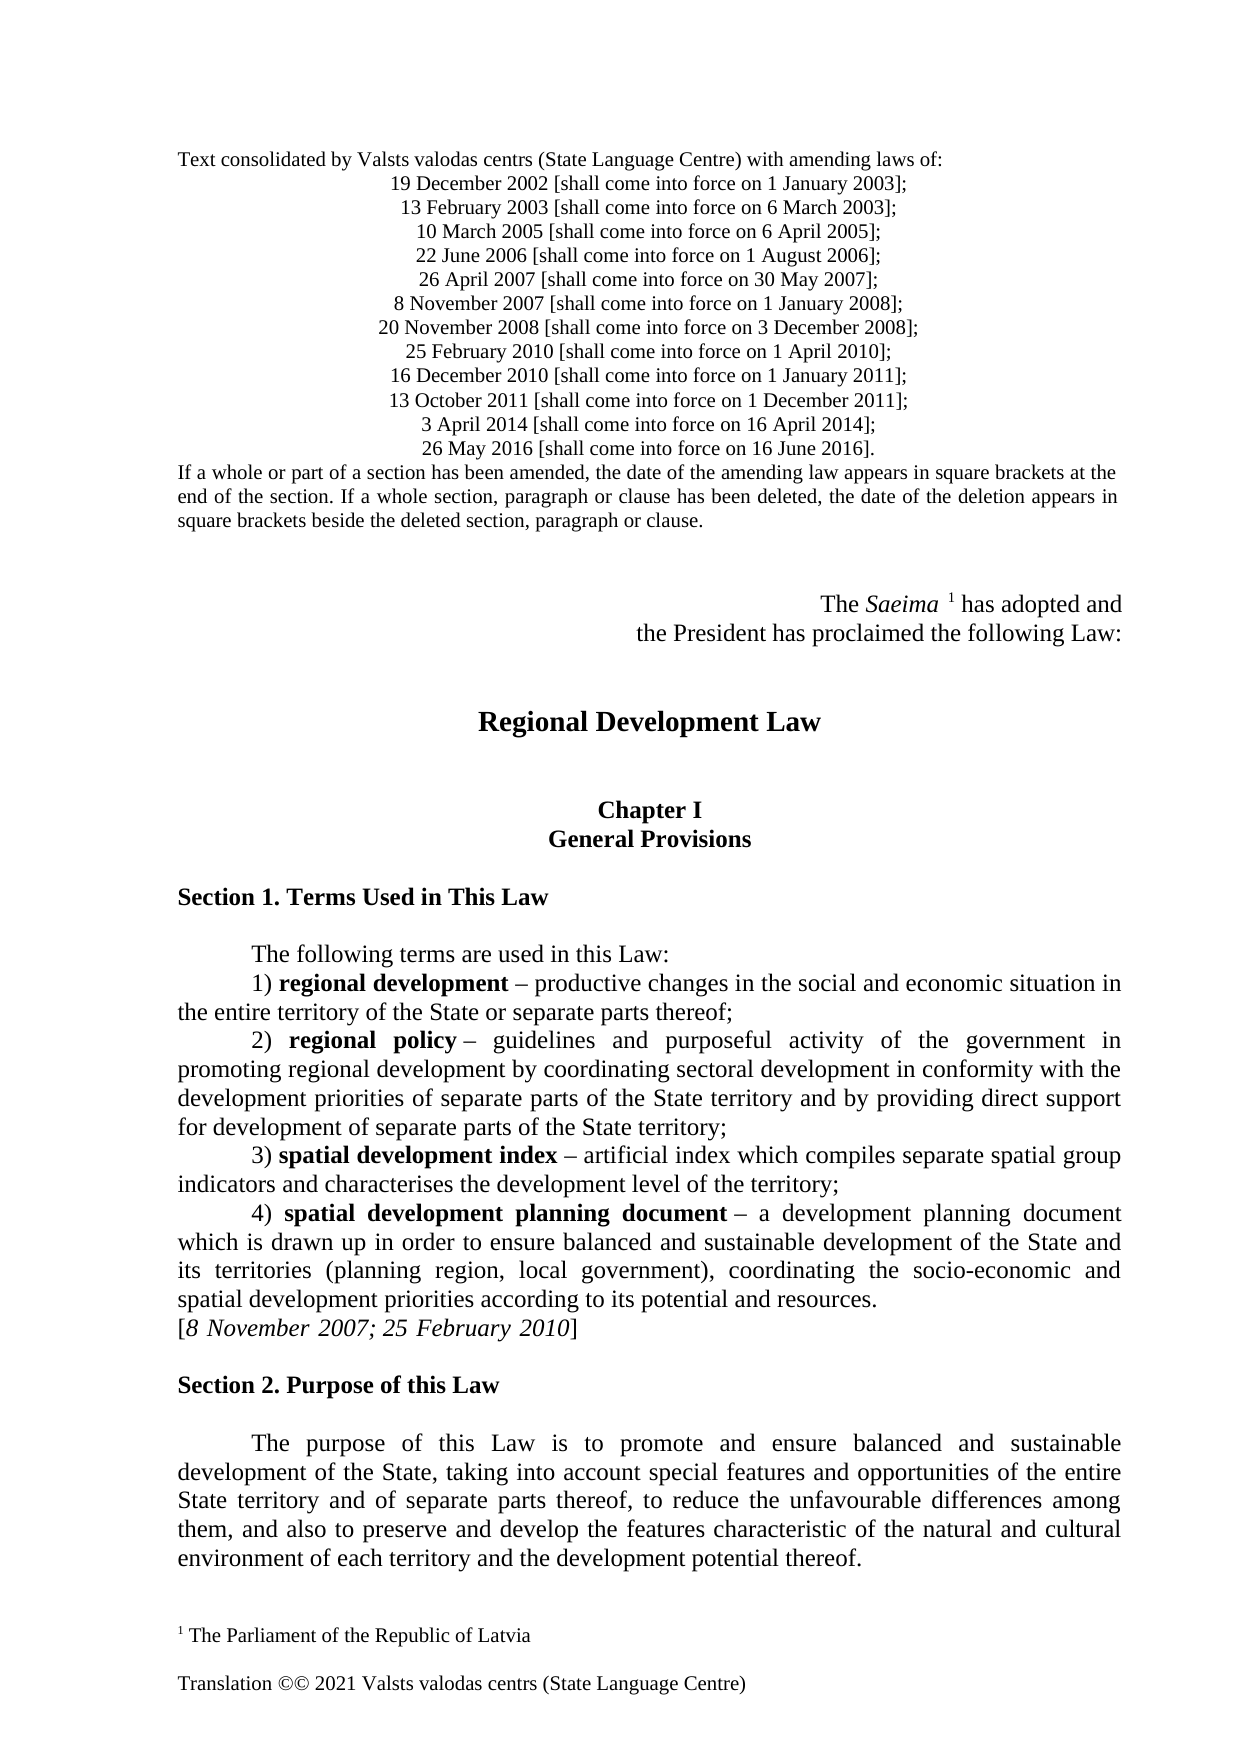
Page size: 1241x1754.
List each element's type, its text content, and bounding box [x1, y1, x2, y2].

text 3) spatial development index – artificial index which compiles separate spatial group indicators and characterises the development level of the territory; [177, 1140, 1122, 1198]
text Regional Development Law [177, 704, 1122, 738]
text The Saeima 1 has adopted and [177, 589, 1122, 618]
text 1) regional development – productive changes in the social and economic situation in the entire territory of the State or separate parts thereof; [177, 968, 1122, 1025]
text General Provisions [177, 824, 1122, 853]
text 26 April 2007 [shall come into force on 30 May 2007]; [177, 267, 1119, 291]
text 26 May 2016 [shall come into force on 16 June 2016]. [177, 436, 1119, 460]
text 2) regional policy – guidelines and purposeful activity of the government in promoting regional development by coordinating sectoral development in conformity with the development priorities of separate parts of the State territory and by providing direct support for development of separate parts of the State territory; [177, 1025, 1122, 1140]
text 13 October 2011 [shall come into force on 1 December 2011]; [177, 387, 1119, 412]
text 20 November 2008 [shall come into force on 3 December 2008]; [177, 315, 1119, 339]
text the President has proclaimed the following Law: [177, 618, 1122, 647]
text The purpose of this Law is to promote and ensure balanced and sustainable development of the State, taking into account special features and opportunities of the entire State territory and of separate parts thereof, to reduce the unfavourable differences among them, and also to preserve and develop the features characteristic of the natural and cultural environment of each territory and the development potential thereof. [177, 1428, 1122, 1572]
text 19 December 2002 [shall come into force on 1 January 2003]; [177, 171, 1119, 195]
text Section 2. Purpose of this Law [177, 1370, 1122, 1399]
text 25 February 2010 [shall come into force on 1 April 2010]; [177, 339, 1119, 363]
text If a whole or part of a section has been amended, the date of the amending law appears in square brackets at the end of the section. If a whole section, paragraph or clause has been deleted, the date of the deletion appears in square brackets beside the deleted section, paragraph or clause. [177, 460, 1119, 532]
text The following terms are used in this Law: [177, 939, 1122, 968]
text 3 April 2014 [shall come into force on 16 April 2014]; [177, 412, 1119, 436]
text 13 February 2003 [shall come into force on 6 March 2003]; [177, 195, 1119, 219]
text Chapter I [177, 795, 1122, 824]
text 8 November 2007 [shall come into force on 1 January 2008]; [177, 291, 1119, 315]
text [8 November 2007; 25 February 2010] [177, 1313, 1122, 1342]
text 22 June 2006 [shall come into force on 1 August 2006]; [177, 243, 1119, 267]
text Section 1. Terms Used in This Law [177, 882, 1122, 910]
text 10 March 2005 [shall come into force on 6 April 2005]; [177, 219, 1119, 243]
text 16 December 2010 [shall come into force on 1 January 2011]; [177, 363, 1119, 387]
text 4) spatial development planning document – a development planning document which is drawn up in order to ensure balanced and sustainable development of the State and its territories (planning region, local government), coordinating the socio-economic and spatial development priorities according to its potential and resources. [177, 1198, 1122, 1313]
text Text consolidated by Valsts valodas centrs (State Language Centre) with amending laws of: [177, 147, 1122, 171]
